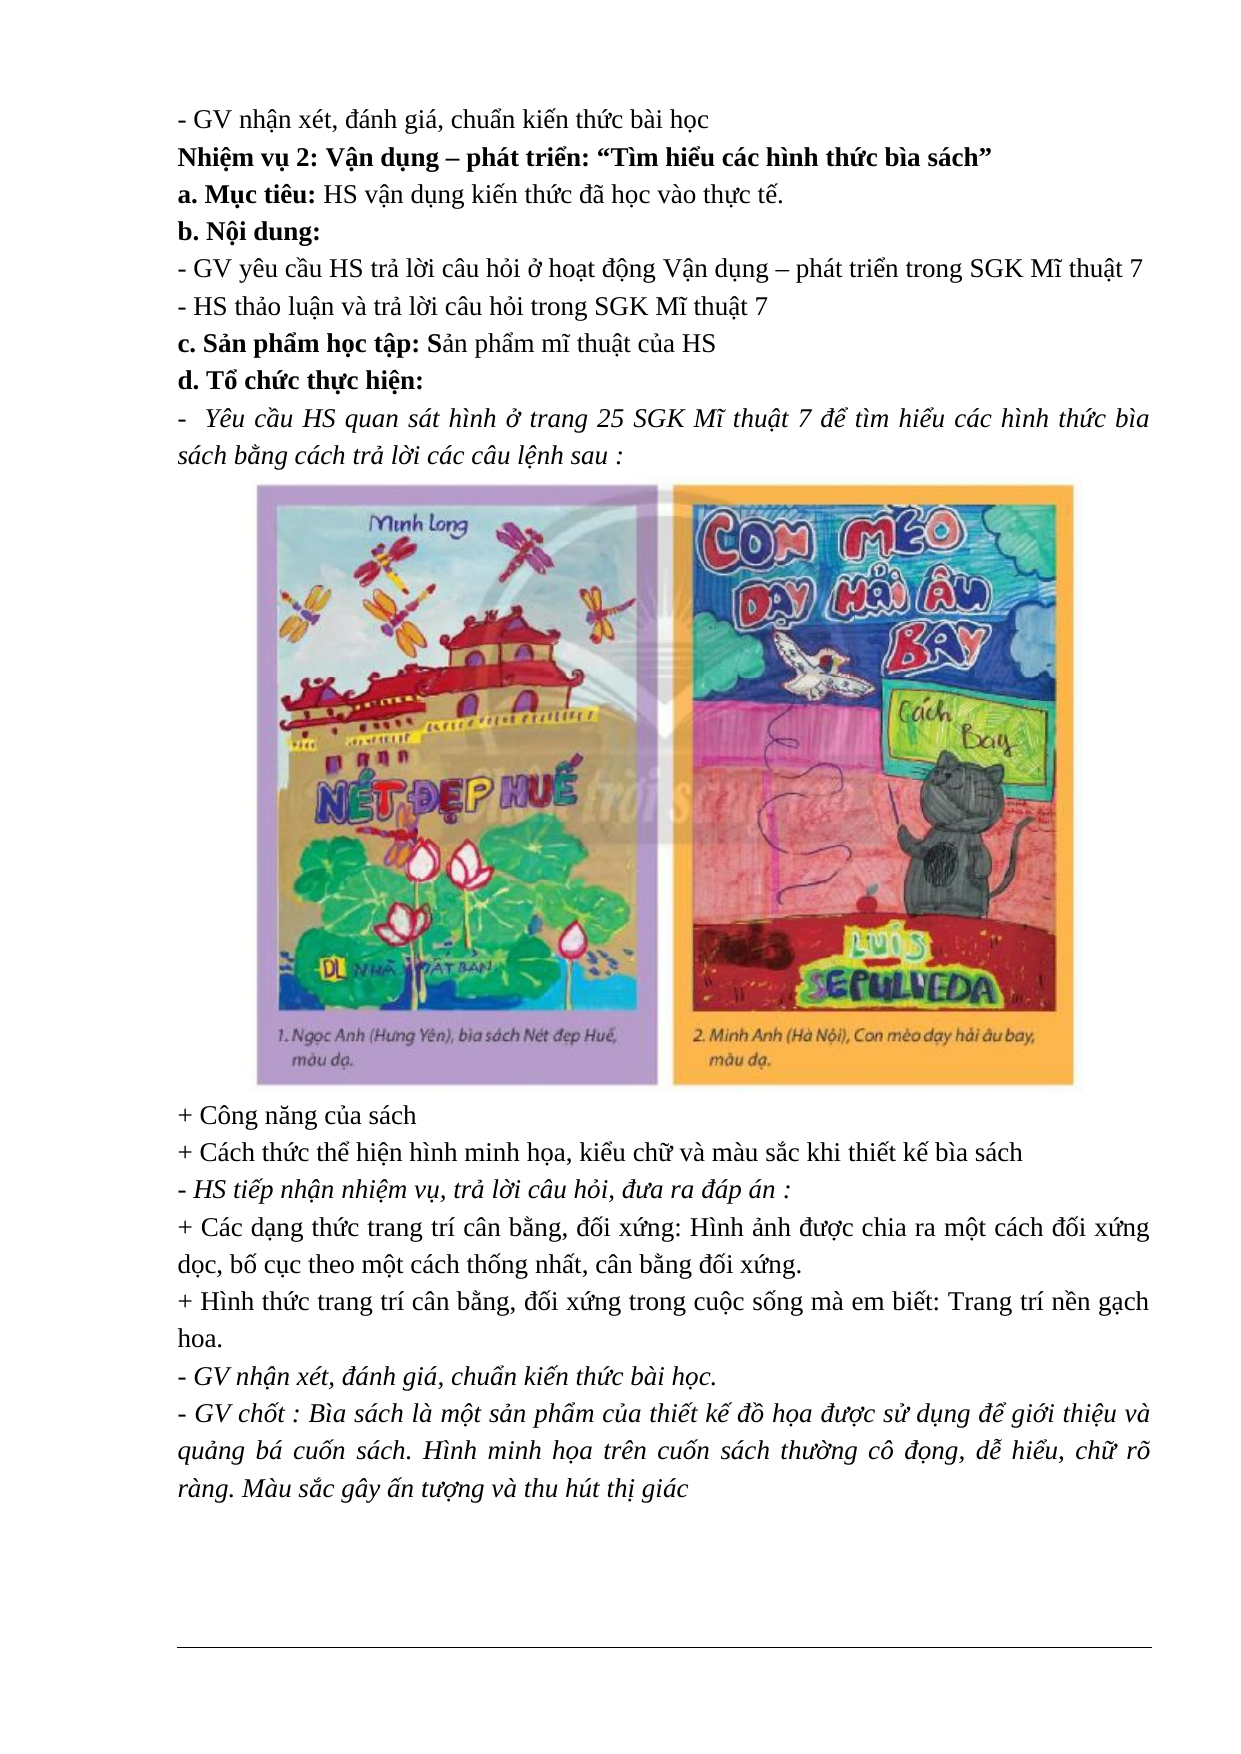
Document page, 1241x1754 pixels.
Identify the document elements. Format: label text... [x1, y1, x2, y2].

text - Yêu cầu HS quan sát hình ở trang 25 SGK Mĩ thuật 7 để tìm hiểu các hình thức bìa sách bằng cách trả lời các câu lệnh sau : [177, 402, 1152, 470]
text a. Mục tiêu: HS vận dụng kiến thức đã học vào thực tế. [177, 178, 1152, 209]
text c. Sản phẩm học tập: Sản phẩm mĩ thuật của HS [177, 327, 1152, 358]
text - GV chốt : Bìa sách là một sản phẩm của thiết kế đồ họa được sử dụng để giới thiệu và quảng bá cuốn sách. Hình minh họa trên cuốn sách thường cô đọng, dễ hiểu, chữ rõ ràng. Màu sắc gây ấn tượng và thu hút thị giác [177, 1397, 1152, 1503]
text Nhiệm vụ 2: Vận dụng – phát triển: “Tìm hiểu các hình thức bìa sách” [177, 141, 1152, 172]
text + Hình thức trang trí cân bằng, đối xứng trong cuộc sống mà em biết: Trang trí nền gạch hoa. [177, 1285, 1152, 1354]
text b. Nội dung: [177, 215, 1152, 246]
text - HS tiếp nhận nhiệm vụ, trả lời câu hỏi, đưa ra đáp án : [177, 1173, 1152, 1204]
text - GV nhận xét, đánh giá, chuẩn kiến thức bài học. [177, 1360, 1152, 1391]
text + Các dạng thức trang trí cân bằng, đối xứng: Hình ảnh được chia ra một cách đối xứng dọc, bố cục theo một cách thống nhất, cân bằng đối xứng. [177, 1211, 1152, 1279]
text + Công năng của sách [177, 1099, 1152, 1130]
picture [245, 476, 1084, 1093]
text - GV nhận xét, đánh giá, chuẩn kiến thức bài học [177, 103, 1152, 134]
text d. Tổ chức thực hiện: [177, 364, 1152, 396]
text - GV yêu cầu HS trả lời câu hỏi ở hoạt động Vận dụng – phát triển trong SGK Mĩ thuật 7 [177, 253, 1152, 284]
text - HS thảo luận và trả lời câu hỏi trong SGK Mĩ thuật 7 [177, 290, 1152, 321]
text + Cách thức thể hiện hình minh họa, kiểu chữ và màu sắc khi thiết kế bìa sách [177, 1136, 1152, 1167]
